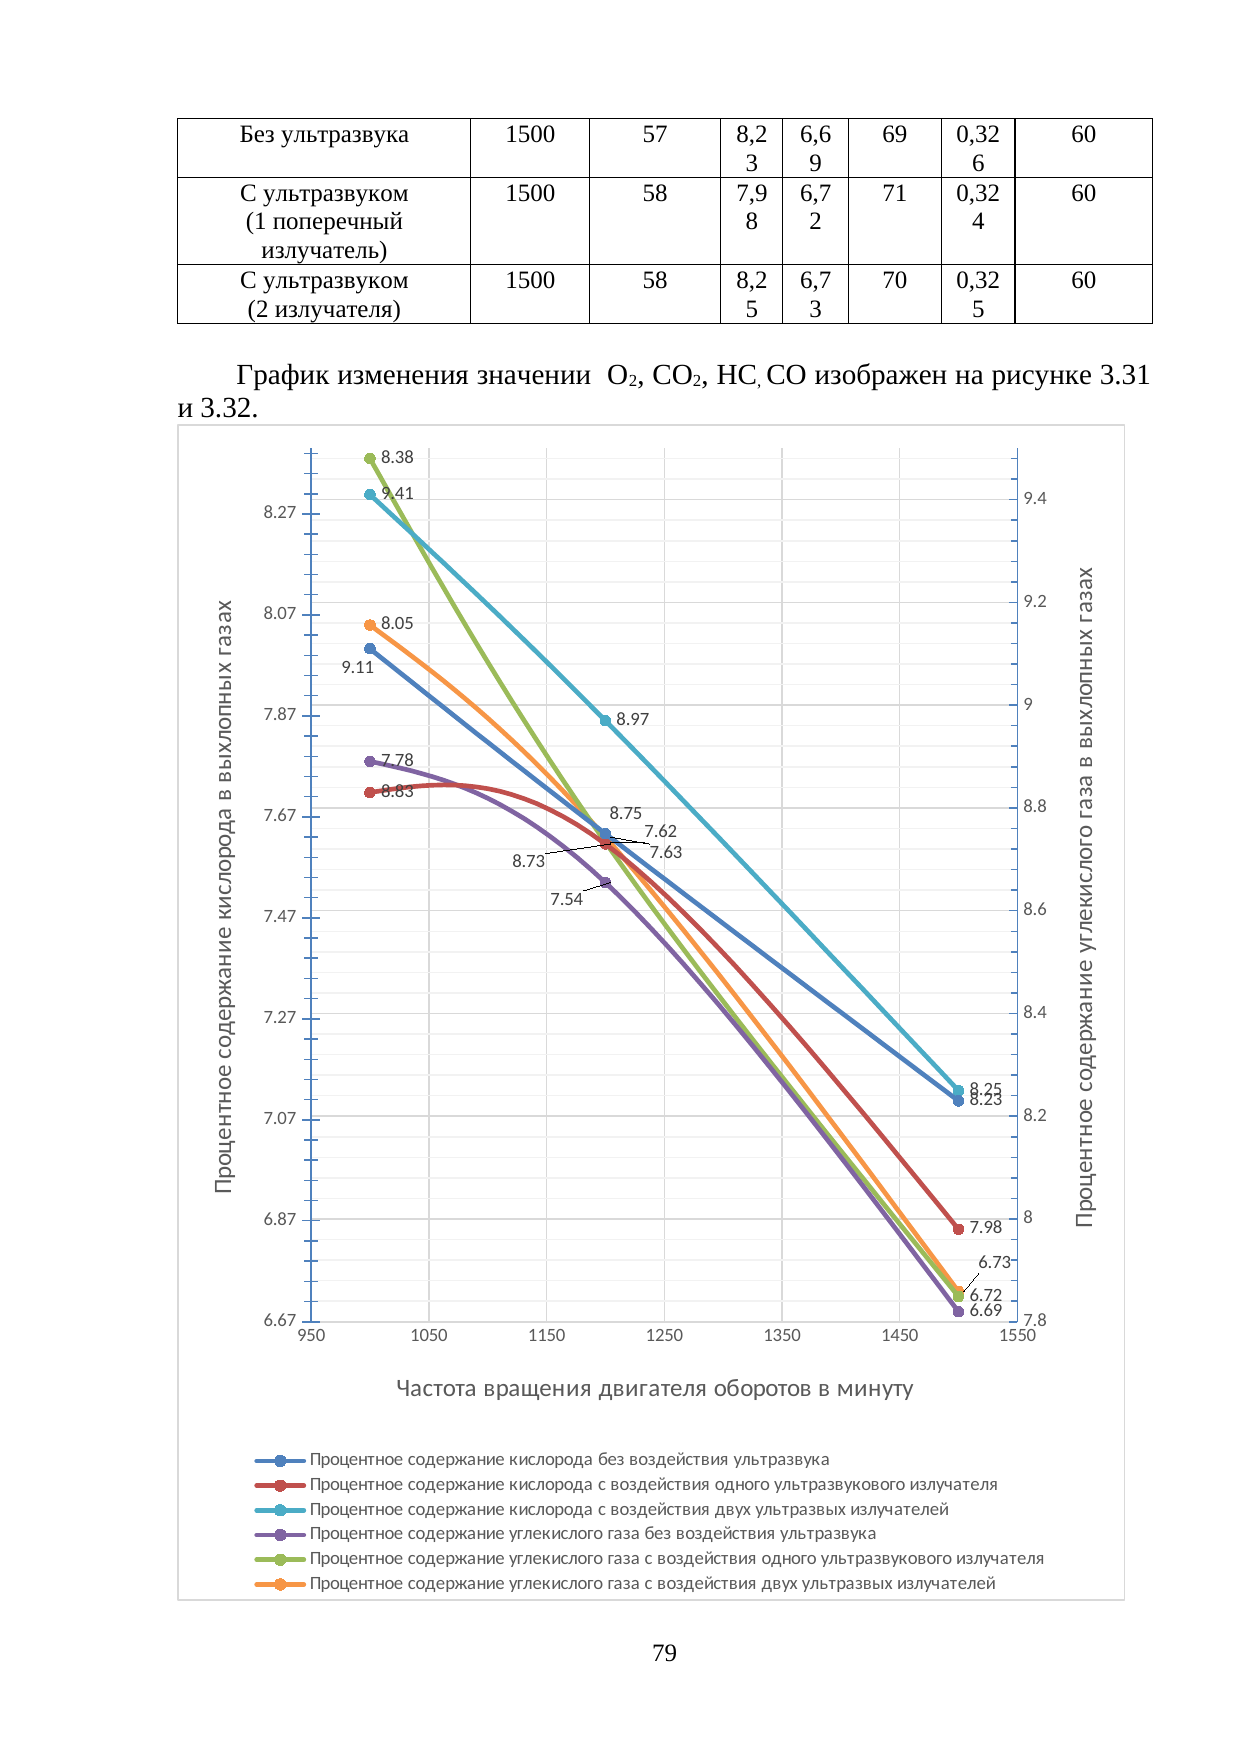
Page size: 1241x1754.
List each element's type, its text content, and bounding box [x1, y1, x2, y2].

table_cell С ультразвуком (2 излучателя) [178, 265, 470, 322]
text График изменения значении О2, СО2, НС, СО изображен на рисунке 3.31 и 3.32. [177, 357, 1152, 424]
table_cell 58 [590, 265, 720, 322]
table_cell 69 [849, 119, 941, 177]
table_cell 71 [849, 178, 941, 264]
table_cell 60 [1016, 178, 1152, 264]
table_cell 8,25 [721, 265, 782, 322]
table_cell 6,72 [783, 178, 848, 264]
table_cell 6,69 [783, 119, 848, 177]
table_cell 1500 [471, 265, 589, 322]
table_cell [178, 178, 470, 264]
table_cell 8,23 [721, 119, 782, 177]
table_cell 1500 [471, 119, 589, 177]
table_cell 7,98 [721, 178, 782, 264]
table_cell Без ультразвука [178, 119, 470, 177]
table_cell 58 [590, 178, 720, 264]
table_cell 6,73 [783, 265, 848, 322]
table_cell 0,324 [942, 178, 1014, 264]
table_cell 0,325 [942, 265, 1014, 322]
table_cell 1500 [471, 178, 589, 264]
table_cell 70 [849, 265, 941, 322]
table_cell 60 [1016, 119, 1152, 177]
table_cell 57 [590, 119, 720, 177]
table_cell 60 [1016, 265, 1152, 322]
table_cell 0,326 [942, 119, 1014, 177]
